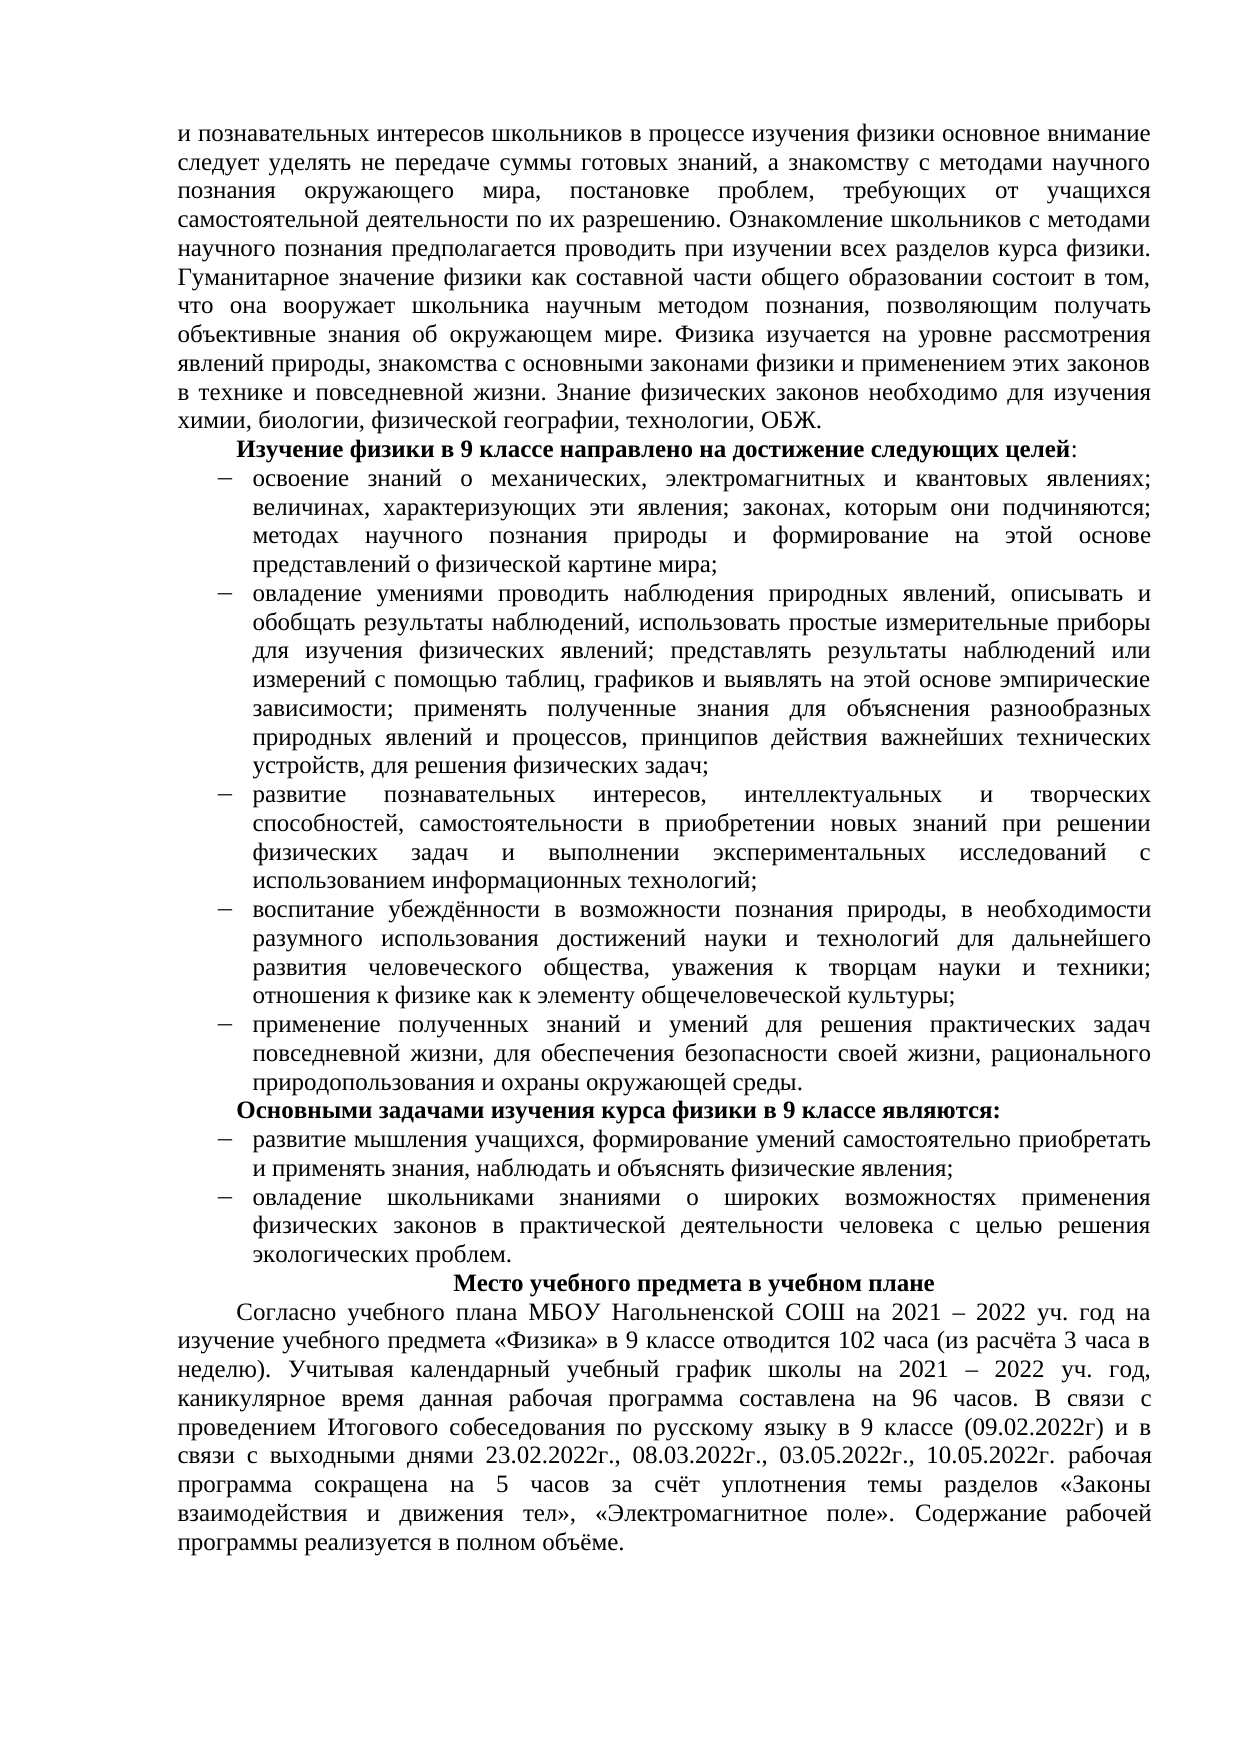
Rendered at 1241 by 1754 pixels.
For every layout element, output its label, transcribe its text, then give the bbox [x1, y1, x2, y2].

list применение полученных знаний и умений для решения практических задач повседневной жизни, для обеспечения безопасности своей жизни, рационального природопользования и охраны окружающей среды. [215, 1009, 1152, 1096]
list освоение знаний о механических, электромагнитных и квантовых явлениях; величинах, характеризующих эти явления; законах, которым они подчиняются; методах научного познания природы и формирование на этой основе представлений о физической картине мира; [215, 463, 1152, 578]
list развитие познавательных интересов, интеллектуальных и творческих способностей, самостоятельности в приобретении новых знаний при решении физических задач и выполнении экспериментальных исследований с использованием информационных технологий; [215, 779, 1152, 894]
list овладение школьниками знаниями о широких возможностях применения физических законов в практической деятельности человека с целью решения экологических проблем. [215, 1182, 1152, 1268]
list овладение умениями проводить наблюдения природных явлений, описывать и обобщать результаты наблюдений, использовать простые измерительные приборы для изучения физических явлений; представлять результаты наблюдений или измерений с помощью таблиц, графиков и выявлять на этой основе эмпирические зависимости; применять полученные знания для объяснения разнообразных природных явлений и процессов, принципов действия важнейших технических устройств, для решения физических задач; [215, 578, 1152, 779]
list развитие мышления учащихся, формирование умений самостоятельно приобретать и применять знания, наблюдать и объяснять физические явления; [215, 1124, 1152, 1182]
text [177, 118, 1152, 434]
text Основными задачами изучения курса физики в 9 классе являются: [177, 1096, 1152, 1124]
text Изучение физики в 9 классе направлено на достижение следующих целей: [177, 434, 1152, 463]
text Место учебного предмета в учебном плане [177, 1268, 1152, 1297]
text Согласно учебного плана МБОУ Нагольненской СОШ на 2021 – 2022 уч. год на изучение учебного предмета «Физика» в 9 классе отводится 102 часа (из расчёта 3 часа в неделю). Учитывая календарный учебный график школы на 2021 – 2022 уч. год, каникулярное время данная рабочая программа составлена на 96 часов. В связи с проведением Итогового собеседования по русскому языку в 9 классе (09.02.2022г) и в связи с выходными днями 23.02.2022г., 08.03.2022г., 03.05.2022г., 10.05.2022г. рабочая программа сокращена на 5 часов за счёт уплотнения темы разделов «Законы взаимодействия и движения тел», «Электромагнитное поле». Содержание рабочей программы реализуется в полном объёме. [177, 1297, 1152, 1556]
list воспитание убеждённости в возможности познания природы, в необходимости разумного использования достижений науки и технологий для дальнейшего развития человеческого общества, уважения к творцам науки и техники; отношения к физике как к элементу общечеловеческой культуры; [215, 894, 1152, 1009]
